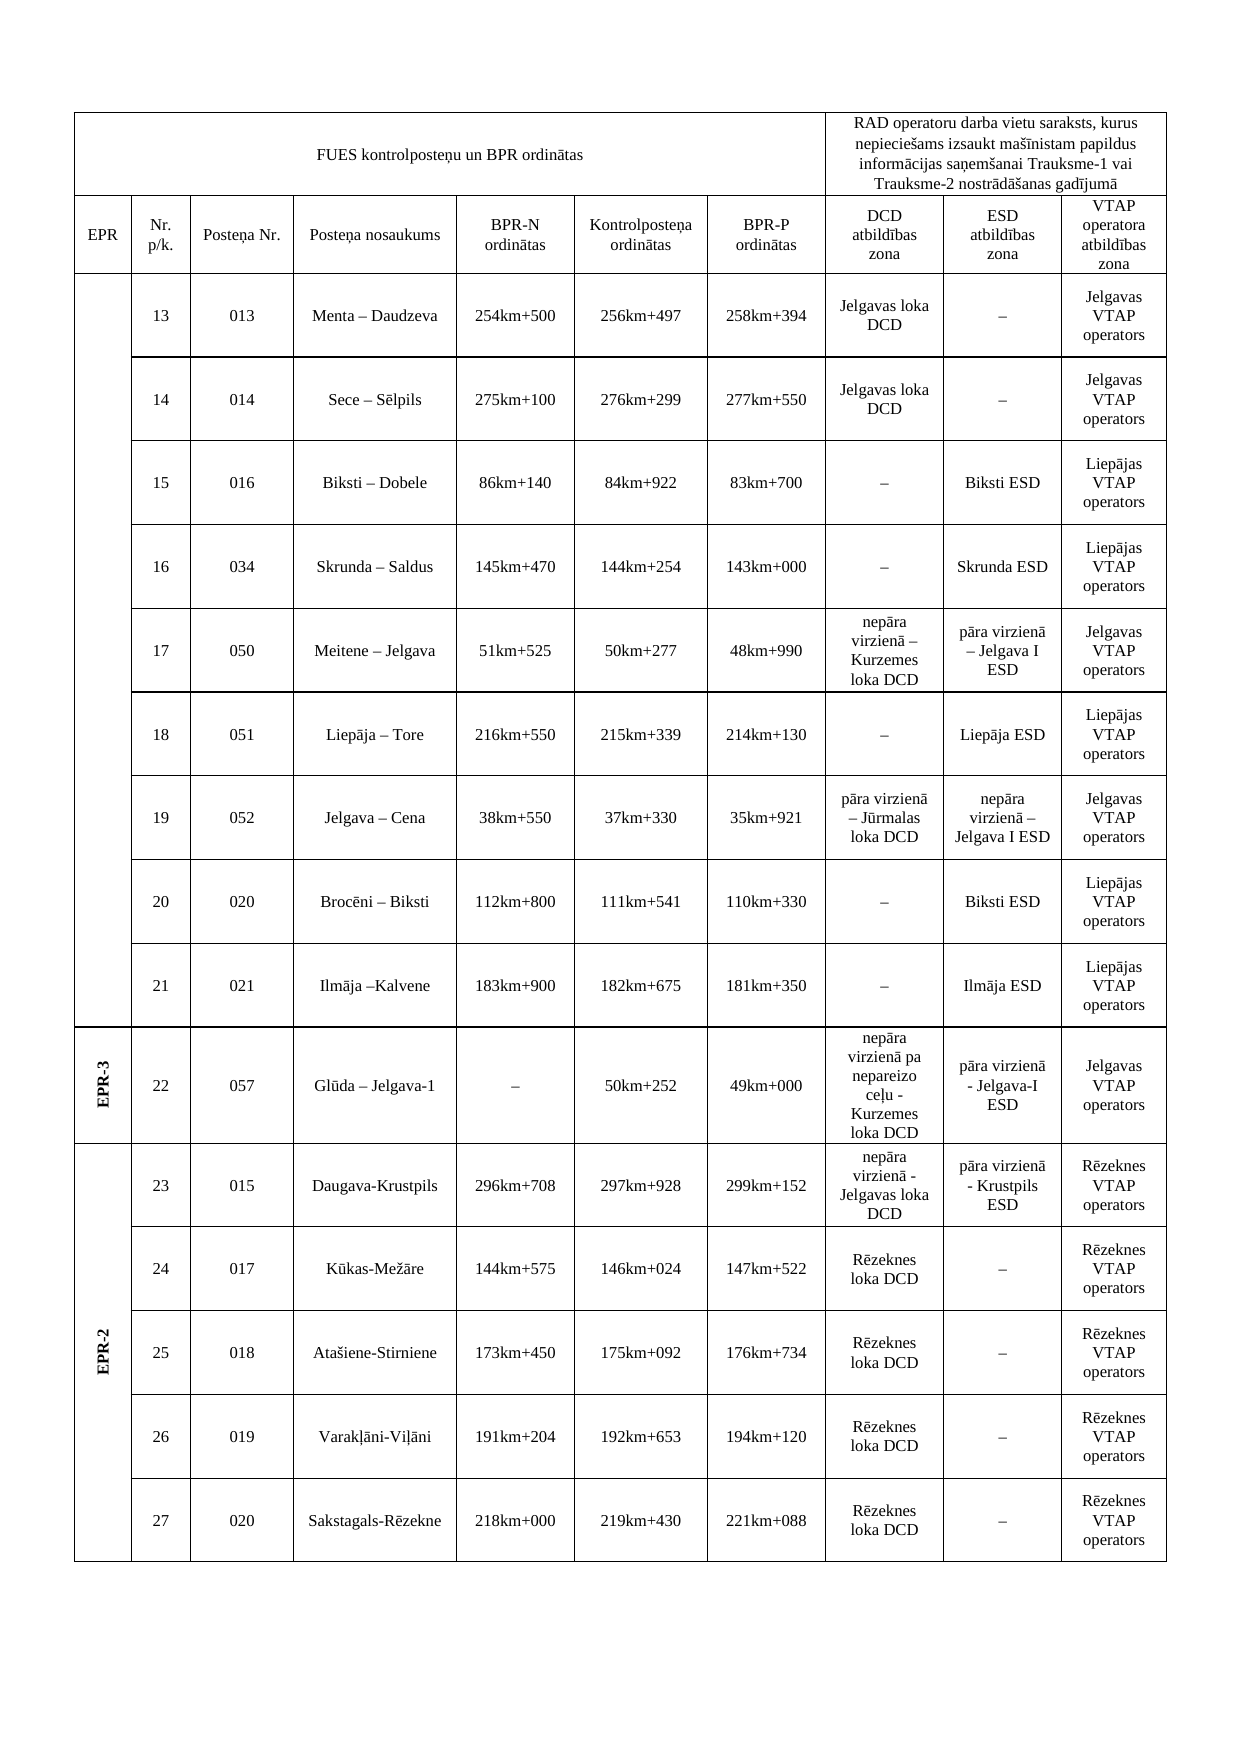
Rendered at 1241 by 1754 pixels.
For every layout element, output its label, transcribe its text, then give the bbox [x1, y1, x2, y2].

table_cell Liepājas VTAP operators [1062, 944, 1166, 1026]
table_cell 183km+900 [457, 944, 574, 1026]
table_cell Rēzeknes loka DCD [826, 1479, 943, 1561]
table_cell 277km+550 [708, 358, 825, 440]
table_cell Kūkas-Mežāre [294, 1227, 456, 1310]
table_cell 254km+500 [457, 274, 574, 356]
table_cell 50km+252 [575, 1028, 707, 1142]
table_cell VTAP operatora atbildības zona [1062, 196, 1166, 273]
table_cell 256km+497 [575, 274, 707, 356]
table_cell 144km+575 [457, 1227, 574, 1310]
table_cell 275km+100 [457, 358, 574, 440]
table_cell 051 [191, 693, 293, 775]
table_cell 182km+675 [575, 944, 707, 1026]
table_cell 015 [191, 1144, 293, 1226]
table_cell 112km+800 [457, 860, 574, 943]
table_cell Sece – Sēlpils [294, 358, 456, 440]
table_cell Jelgavas VTAP operators [1062, 358, 1166, 440]
table_cell BPR-N ordinātas [457, 196, 574, 273]
table_cell Liepāja ESD [944, 693, 1061, 775]
table_cell Jelgavas loka DCD [826, 274, 943, 356]
table_cell nepāra virzienā – Jelgava I ESD [944, 776, 1061, 859]
table_cell EPR-3 [75, 1028, 131, 1142]
table_cell Jelgavas loka DCD [826, 358, 943, 440]
table_cell pāra virzienā - Jelgava-I ESD [944, 1028, 1061, 1142]
table_cell Ilmāja –Kalvene [294, 944, 456, 1026]
table_cell nepāra virzienā - Jelgavas loka DCD [826, 1144, 943, 1226]
table_cell 20 [132, 860, 190, 943]
table_cell Kontrolposteņa ordinātas [575, 196, 707, 273]
table_cell 144km+254 [575, 525, 707, 608]
table_cell Rēzeknes loka DCD [826, 1311, 943, 1394]
table_cell Rēzeknes VTAP operators [1062, 1395, 1166, 1477]
table_cell 214km+130 [708, 693, 825, 775]
table_cell 215km+339 [575, 693, 707, 775]
table_cell – [944, 274, 1061, 356]
table_cell 052 [191, 776, 293, 859]
table_cell Liepājas VTAP operators [1062, 860, 1166, 943]
table_cell Varakļāni-Viļāni [294, 1395, 456, 1477]
table_cell Liepāja – Tore [294, 693, 456, 775]
table_cell Biksti ESD [944, 860, 1061, 943]
table_cell Daugava-Krustpils [294, 1144, 456, 1226]
table_cell 057 [191, 1028, 293, 1142]
table_cell – [826, 860, 943, 943]
table_cell 19 [132, 776, 190, 859]
table_cell Brocēni – Biksti [294, 860, 456, 943]
table_cell 25 [132, 1311, 190, 1394]
table_cell 18 [132, 693, 190, 775]
table_cell Liepājas VTAP operators [1062, 525, 1166, 608]
table_cell 146km+024 [575, 1227, 707, 1310]
table_cell 13 [132, 274, 190, 356]
table_cell 013 [191, 274, 293, 356]
table_cell 26 [132, 1395, 190, 1477]
table_cell – [944, 1227, 1061, 1310]
table_cell DCD atbildības zona [826, 196, 943, 273]
table_cell Rēzeknes VTAP operators [1062, 1311, 1166, 1394]
table_cell 14 [132, 358, 190, 440]
table_cell Posteņa Nr. [191, 196, 293, 273]
table_cell 145km+470 [457, 525, 574, 608]
table_cell – [944, 1395, 1061, 1477]
table_cell Jelgavas VTAP operators [1062, 274, 1166, 356]
table_cell nepāra virzienā – Kurzemes loka DCD [826, 609, 943, 691]
table_cell – [457, 1028, 574, 1142]
table_cell pāra virzienā – Jelgava I ESD [944, 609, 1061, 691]
table_cell Atašiene-Stirniene [294, 1311, 456, 1394]
table_cell BPR-P ordinātas [708, 196, 825, 273]
table_cell 017 [191, 1227, 293, 1310]
table_cell 021 [191, 944, 293, 1026]
table_cell 299km+152 [708, 1144, 825, 1226]
table_cell ESD atbildības zona [944, 196, 1061, 273]
table_cell Jelgava – Cena [294, 776, 456, 859]
table_cell 258km+394 [708, 274, 825, 356]
table_cell 48km+990 [708, 609, 825, 691]
table_cell pāra virzienā - Krustpils ESD [944, 1144, 1061, 1226]
table_cell 014 [191, 358, 293, 440]
table_cell 020 [191, 1479, 293, 1561]
table_cell 17 [132, 609, 190, 691]
table_cell Rēzeknes loka DCD [826, 1227, 943, 1310]
table_cell Menta – Daudzeva [294, 274, 456, 356]
table_cell 019 [191, 1395, 293, 1477]
table_cell 034 [191, 525, 293, 608]
table_cell EPR-2 [75, 1144, 131, 1561]
table_cell 173km+450 [457, 1311, 574, 1394]
table_cell Rēzeknes VTAP operators [1062, 1144, 1166, 1226]
table_cell Biksti – Dobele [294, 441, 456, 524]
table_cell 24 [132, 1227, 190, 1310]
table_cell Rēzeknes VTAP operators [1062, 1479, 1166, 1561]
table_cell 38km+550 [457, 776, 574, 859]
table_cell – [826, 944, 943, 1026]
table_cell 21 [132, 944, 190, 1026]
table_cell – [944, 1479, 1061, 1561]
table_cell Rēzeknes VTAP operators [1062, 1227, 1166, 1310]
table_cell 27 [132, 1479, 190, 1561]
table_cell 181km+350 [708, 944, 825, 1026]
table_cell Meitene – Jelgava [294, 609, 456, 691]
table_cell – [826, 693, 943, 775]
table_cell 23 [132, 1144, 190, 1226]
table_cell Posteņa nosaukums [294, 196, 456, 273]
table_cell Ilmāja ESD [944, 944, 1061, 1026]
table_cell 175km+092 [575, 1311, 707, 1394]
table_cell pāra virzienā – Jūrmalas loka DCD [826, 776, 943, 859]
table_cell 297km+928 [575, 1144, 707, 1226]
table_cell Liepājas VTAP operators [1062, 441, 1166, 524]
table_cell Sakstagals-Rēzekne [294, 1479, 456, 1561]
table_cell 147km+522 [708, 1227, 825, 1310]
table_cell 50km+277 [575, 609, 707, 691]
table_cell Jelgavas VTAP operators [1062, 609, 1166, 691]
table_cell 194km+120 [708, 1395, 825, 1477]
table_header FUES kontrolposteņu un BPR ordinātas [75, 113, 825, 195]
table_cell 016 [191, 441, 293, 524]
table_cell Jelgavas VTAP operators [1062, 1028, 1166, 1142]
table_cell Liepājas VTAP operators [1062, 693, 1166, 775]
table_cell 143km+000 [708, 525, 825, 608]
table_cell Nr. p/k. [132, 196, 190, 273]
table_cell – [944, 1311, 1061, 1394]
table_cell 276km+299 [575, 358, 707, 440]
table_cell Biksti ESD [944, 441, 1061, 524]
table_cell – [826, 441, 943, 524]
table_cell 16 [132, 525, 190, 608]
table_cell 192km+653 [575, 1395, 707, 1477]
table_cell EPR [75, 196, 131, 273]
table_cell Jelgavas VTAP operators [1062, 776, 1166, 859]
table_cell 020 [191, 860, 293, 943]
table_cell Skrunda – Saldus [294, 525, 456, 608]
table_cell 219km+430 [575, 1479, 707, 1561]
table_cell 218km+000 [457, 1479, 574, 1561]
table_cell nepāra virzienā pa nepareizo ceļu - Kurzemes loka DCD [826, 1028, 943, 1142]
table_cell Glūda – Jelgava-1 [294, 1028, 456, 1142]
table_cell 51km+525 [457, 609, 574, 691]
table_header RAD operatoru darba vietu saraksts, kurus nepieciešams izsaukt mašīnistam papildus informācijas saņemšanai Trauksme-1 vai Trauksme-2 nostrādāšanas gadījumā [826, 113, 1166, 195]
table_cell 84km+922 [575, 441, 707, 524]
table_cell 83km+700 [708, 441, 825, 524]
table_cell Rēzeknes loka DCD [826, 1395, 943, 1477]
table_cell 49km+000 [708, 1028, 825, 1142]
table_cell 35km+921 [708, 776, 825, 859]
table_cell – [826, 525, 943, 608]
table_cell 37km+330 [575, 776, 707, 859]
table_cell 018 [191, 1311, 293, 1394]
table_cell Skrunda ESD [944, 525, 1061, 608]
table_cell 86km+140 [457, 441, 574, 524]
table_cell 221km+088 [708, 1479, 825, 1561]
table_cell 176km+734 [708, 1311, 825, 1394]
table_cell 296km+708 [457, 1144, 574, 1226]
table_cell – [944, 358, 1061, 440]
table_cell 22 [132, 1028, 190, 1142]
table_cell 15 [132, 441, 190, 524]
table_cell 216km+550 [457, 693, 574, 775]
table_cell 191km+204 [457, 1395, 574, 1477]
table_cell 050 [191, 609, 293, 691]
table_cell 111km+541 [575, 860, 707, 943]
table_cell 110km+330 [708, 860, 825, 943]
